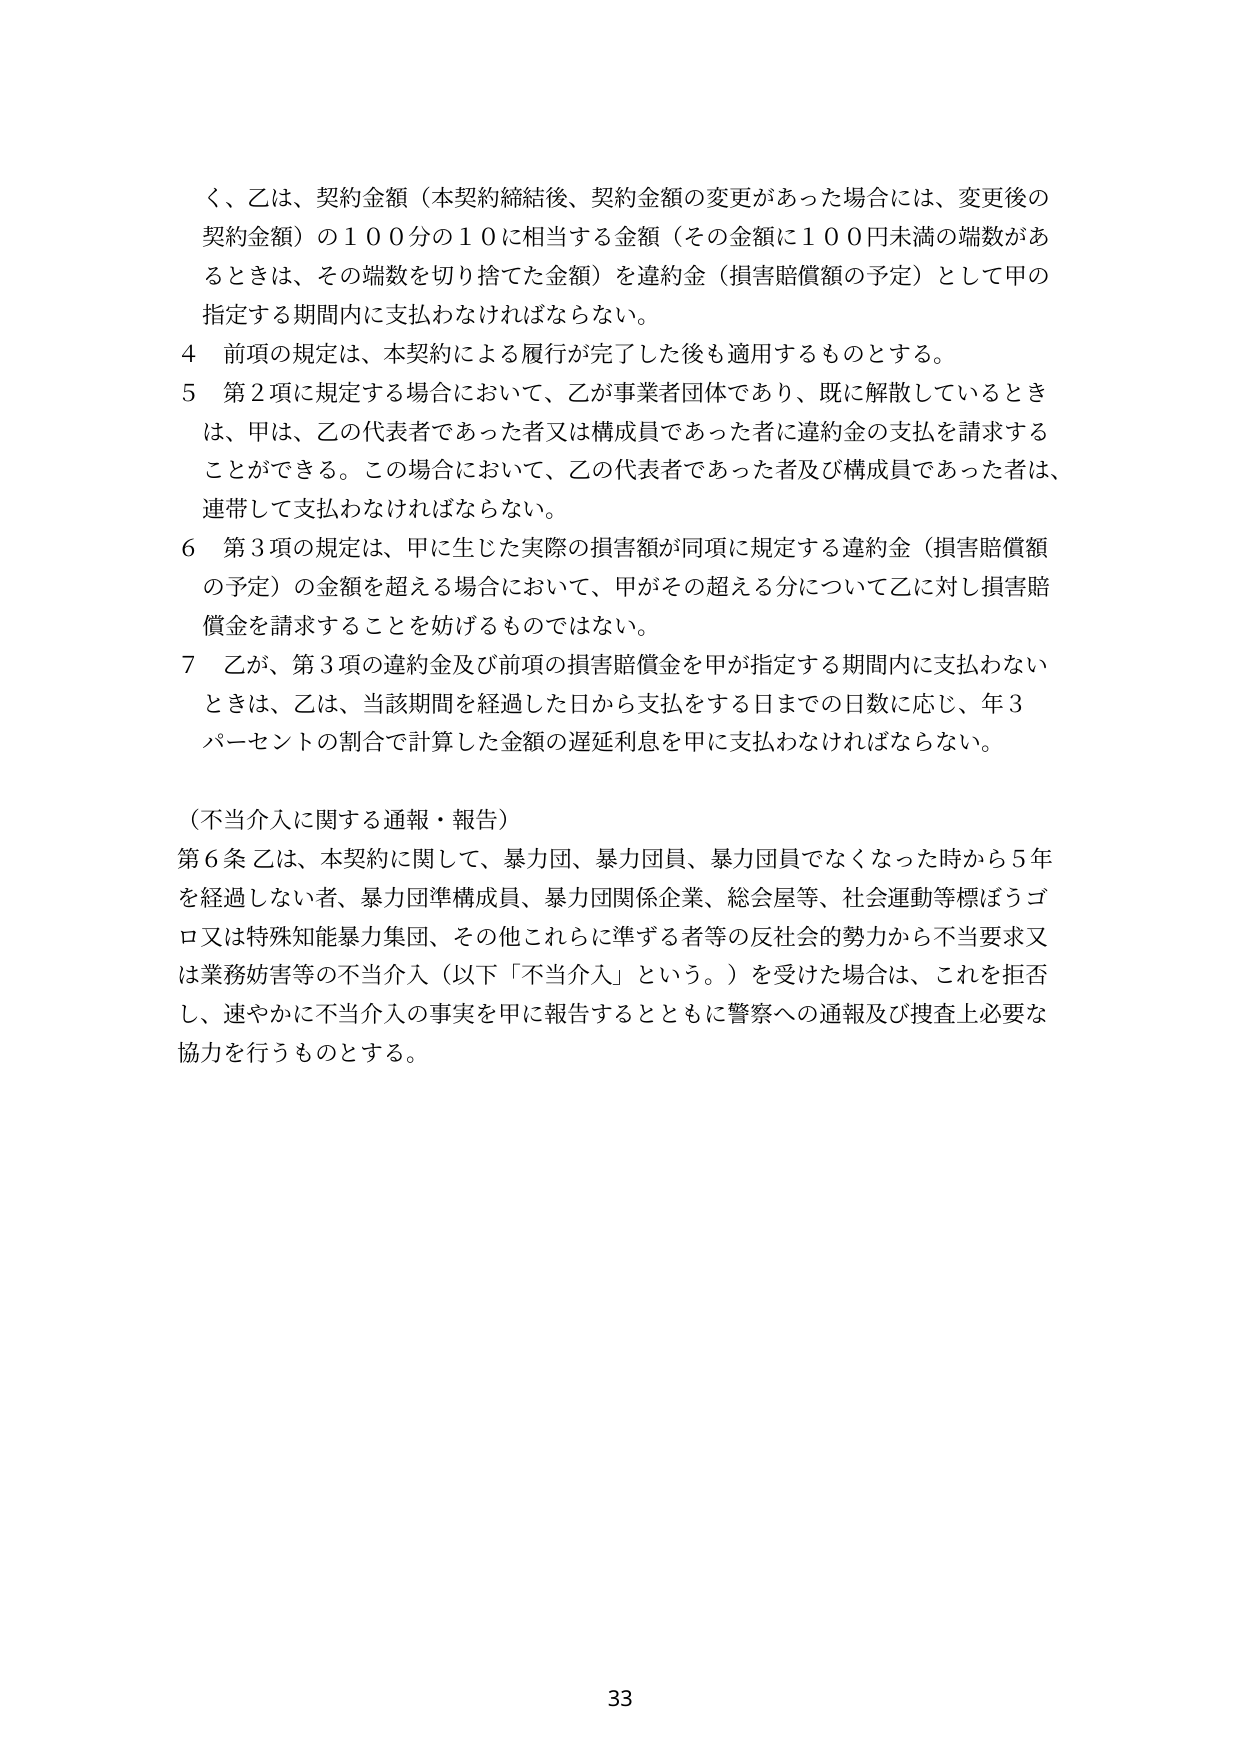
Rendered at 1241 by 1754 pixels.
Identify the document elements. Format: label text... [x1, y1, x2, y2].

text ５ 第２項に規定する場合において、乙が事業者団体であり、既に解散しているときは、甲は、乙の代表者であった者又は構成員であった者に違約金の支払を請求することができる。この場合において、乙の代表者であった者及び構成員であった者は、連帯して支払わなければならない。 [177, 372, 1063, 527]
text ６ 第３項の規定は、甲に生じた実際の損害額が同項に規定する違約金（損害賠償額の予定）の金額を超える場合において、甲がその超える分について乙に対し損害賠償金を請求することを妨げるものではない。 [177, 527, 1063, 644]
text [177, 178, 1063, 333]
text （不当介入に関する通報・報告） [177, 799, 1063, 838]
text 第６条 乙は、本契約に関して、暴力団、暴力団員、暴力団員でなくなった時から５年を経過しない者、暴力団準構成員、暴力団関係企業、総会屋等、社会運動等標ぼうゴロ又は特殊知能暴力集団、その他これらに準ずる者等の反社会的勢力から不当要求又は業務妨害等の不当介入（以下「不当介入」という。）を受けた場合は、これを拒否し、速やかに不当介入の事実を甲に報告するとともに警察への通報及び捜査上必要な協力を行うものとする。 [177, 838, 1063, 1071]
text ４ 前項の規定は、本契約による履行が完了した後も適用するものとする。 [177, 333, 1063, 372]
text ７ 乙が、第３項の違約金及び前項の損害賠償金を甲が指定する期間内に支払わないときは、乙は、当該期間を経過した日から支払をする日までの日数に応じ、年３パーセントの割合で計算した金額の遅延利息を甲に支払わなければならない。 [177, 644, 1063, 760]
